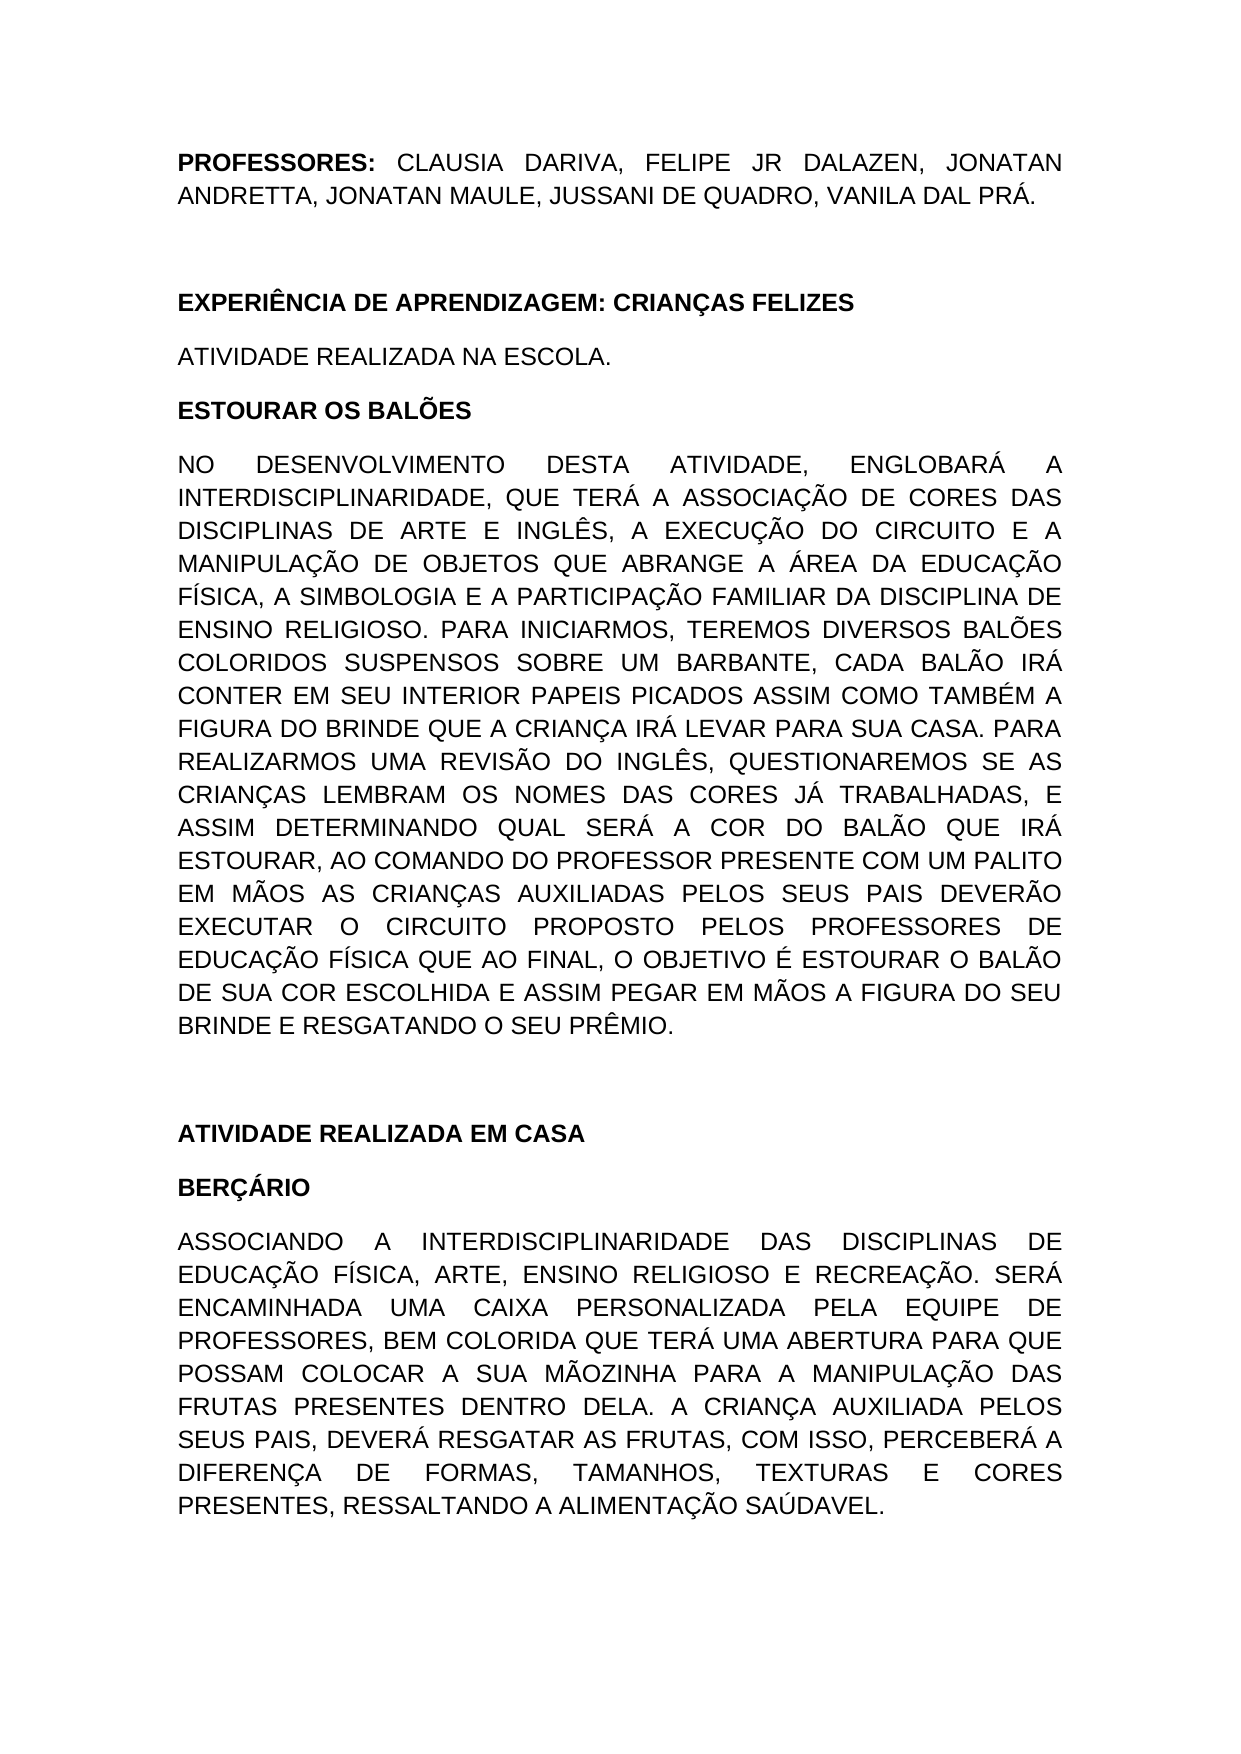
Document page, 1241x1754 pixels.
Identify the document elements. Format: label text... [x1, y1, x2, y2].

text ASSOCIANDO A INTERDISCIPLINARIDADE DAS DISCIPLINAS DE EDUCAÇÃO FÍSICA, ARTE, ENSINO RELIGIOSO E RECREAÇÃO. SERÁ ENCAMINHADA UMA CAIXA PERSONALIZADA PELA EQUIPE DE PROFESSORES, BEM COLORIDA QUE TERÁ UMA ABERTURA PARA QUE POSSAM COLOCAR A SUA MÃOZINHA PARA A MANIPULAÇÃO DAS FRUTAS PRESENTES DENTRO DELA. A CRIANÇA AUXILIADA PELOS SEUS PAIS, DEVERÁ RESGATAR AS FRUTAS, COM ISSO, PERCEBERÁ A DIFERENÇA DE FORMAS, TAMANHOS, TEXTURAS E CORES PRESENTES, RESSALTANDO A ALIMENTAÇÃO SAÚDAVEL. [177, 1227, 1063, 1519]
text NO DESENVOLVIMENTO DESTA ATIVIDADE, ENGLOBARÁ A INTERDISCIPLINARIDADE, QUE TERÁ A ASSOCIAÇÃO DE CORES DAS DISCIPLINAS DE ARTE E INGLÊS, A EXECUÇÃO DO CIRCUITO E A MANIPULAÇÃO DE OBJETOS QUE ABRANGE A ÁREA DA EDUCAÇÃO FÍSICA, A SIMBOLOGIA E A PARTICIPAÇÃO FAMILIAR DA DISCIPLINA DE ENSINO RELIGIOSO. PARA INICIARMOS, TEREMOS DIVERSOS BALÕES COLORIDOS SUSPENSOS SOBRE UM BARBANTE, CADA BALÃO IRÁ CONTER EM SEU INTERIOR PAPEIS PICADOS ASSIM COMO TAMBÉM A FIGURA DO BRINDE QUE A CRIANÇA IRÁ LEVAR PARA SUA CASA. PARA REALIZARMOS UMA REVISÃO DO INGLÊS, QUESTIONAREMOS SE AS CRIANÇAS LEMBRAM OS NOMES DAS CORES JÁ TRABALHADAS, E ASSIM DETERMINANDO QUAL SERÁ A COR DO BALÃO QUE IRÁ ESTOURAR, AO COMANDO DO PROFESSOR PRESENTE COM UM PALITO EM MÃOS AS CRIANÇAS AUXILIADAS PELOS SEUS PAIS DEVERÃO EXECUTAR O CIRCUITO PROPOSTO PELOS PROFESSORES DE EDUCAÇÃO FÍSICA QUE AO FINAL, O OBJETIVO É ESTOURAR O BALÃO DE SUA COR ESCOLHIDA E ASSIM PEGAR EM MÃOS A FIGURA DO SEU BRINDE E RESGATANDO O SEU PRÊMIO. [177, 450, 1063, 1040]
text ATIVIDADE REALIZADA NA ESCOLA. [177, 342, 1063, 371]
text ATIVIDADE REALIZADA EM CASA [177, 1119, 1063, 1148]
text BERÇÁRIO [177, 1173, 1063, 1202]
text ESTOURAR OS BALÕES [177, 396, 1063, 425]
text PROFESSORES: CLAUSIA DARIVA, FELIPE JR DALAZEN, JONATAN ANDRETTA, JONATAN MAULE, JUSSANI DE QUADRO, VANILA DAL PRÁ. [177, 148, 1063, 209]
text EXPERIÊNCIA DE APRENDIZAGEM: CRIANÇAS FELIZES [177, 288, 1063, 317]
